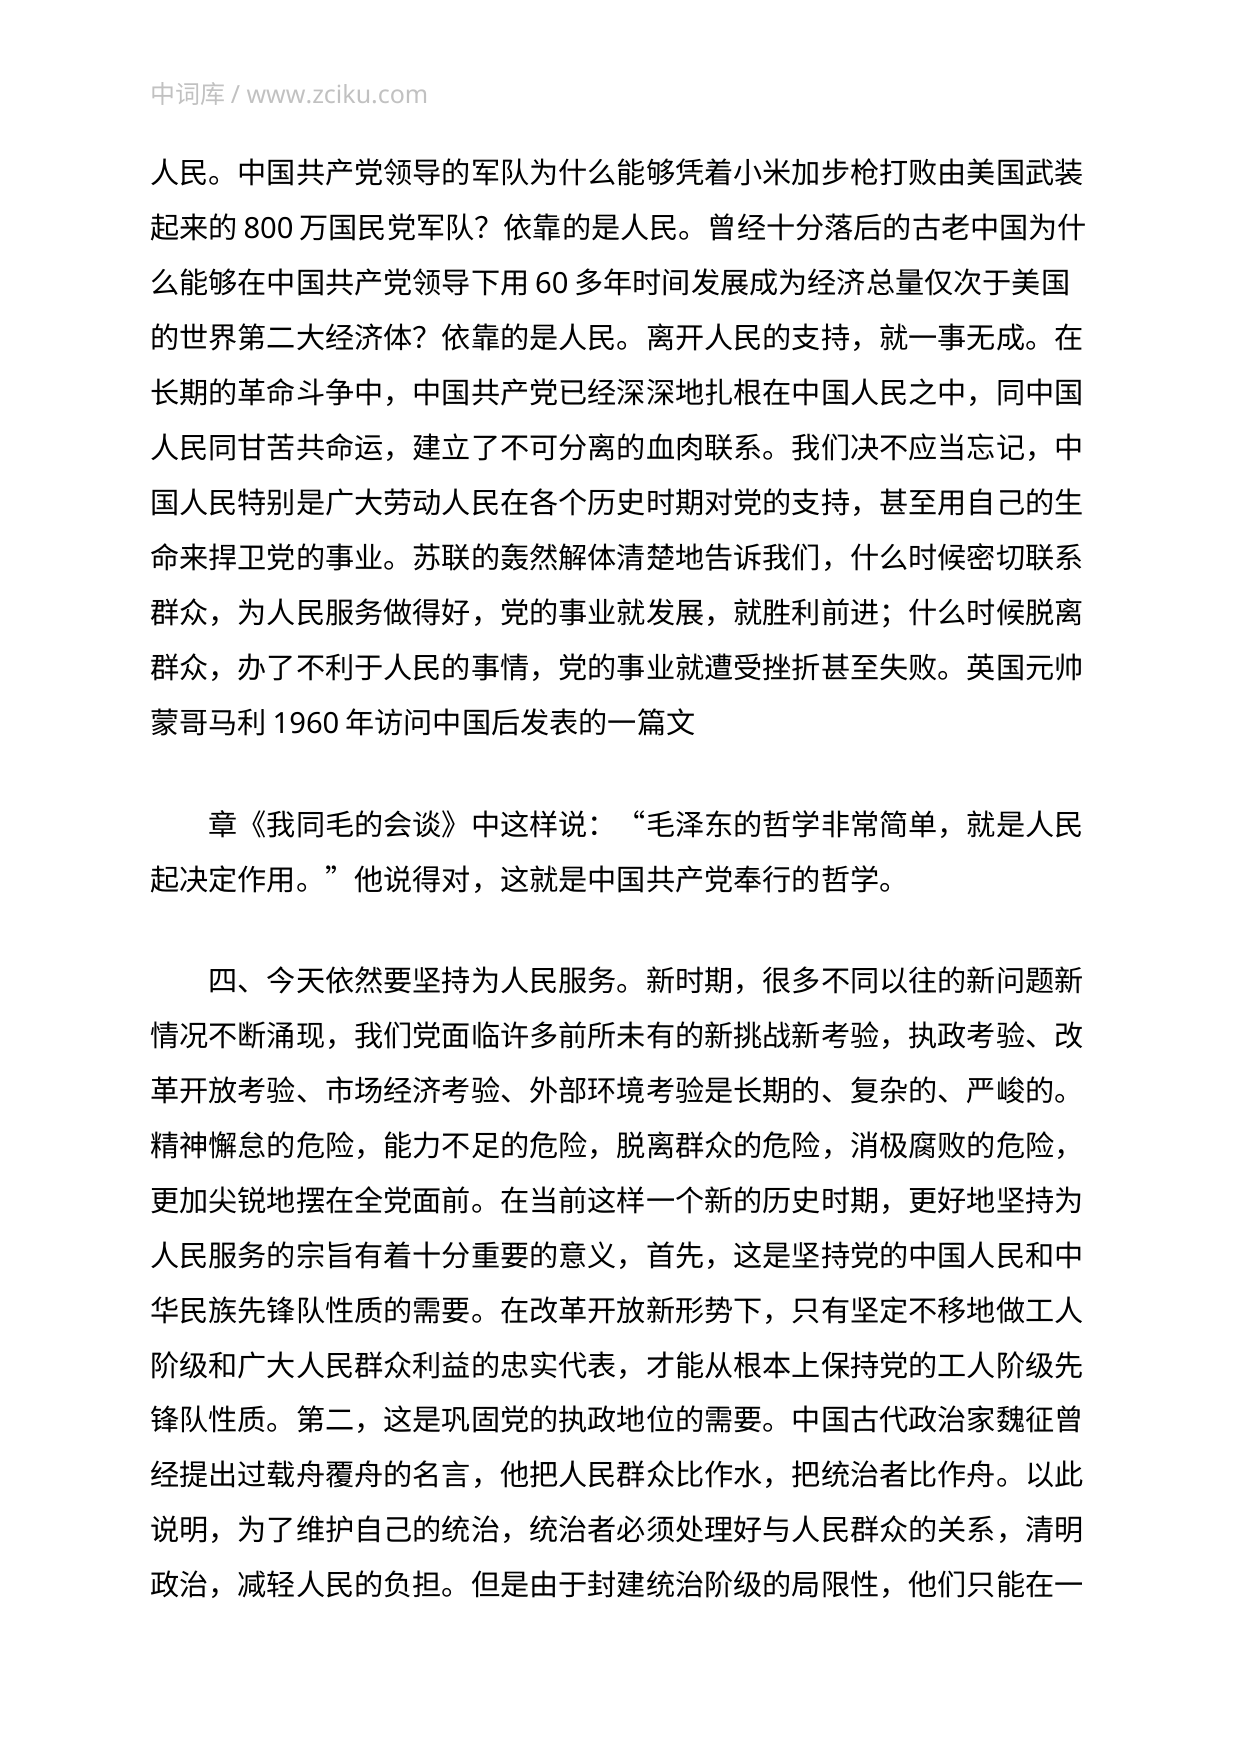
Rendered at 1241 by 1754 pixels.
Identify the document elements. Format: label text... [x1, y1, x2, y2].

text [150, 958, 1090, 1604]
text 章《我同毛的会谈》中这样说：“毛泽东的哲学非常简单，就是人民起决定作用。”他说得对，这就是中国共产党奉行的哲学。 [150, 801, 1090, 898]
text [150, 150, 1090, 742]
